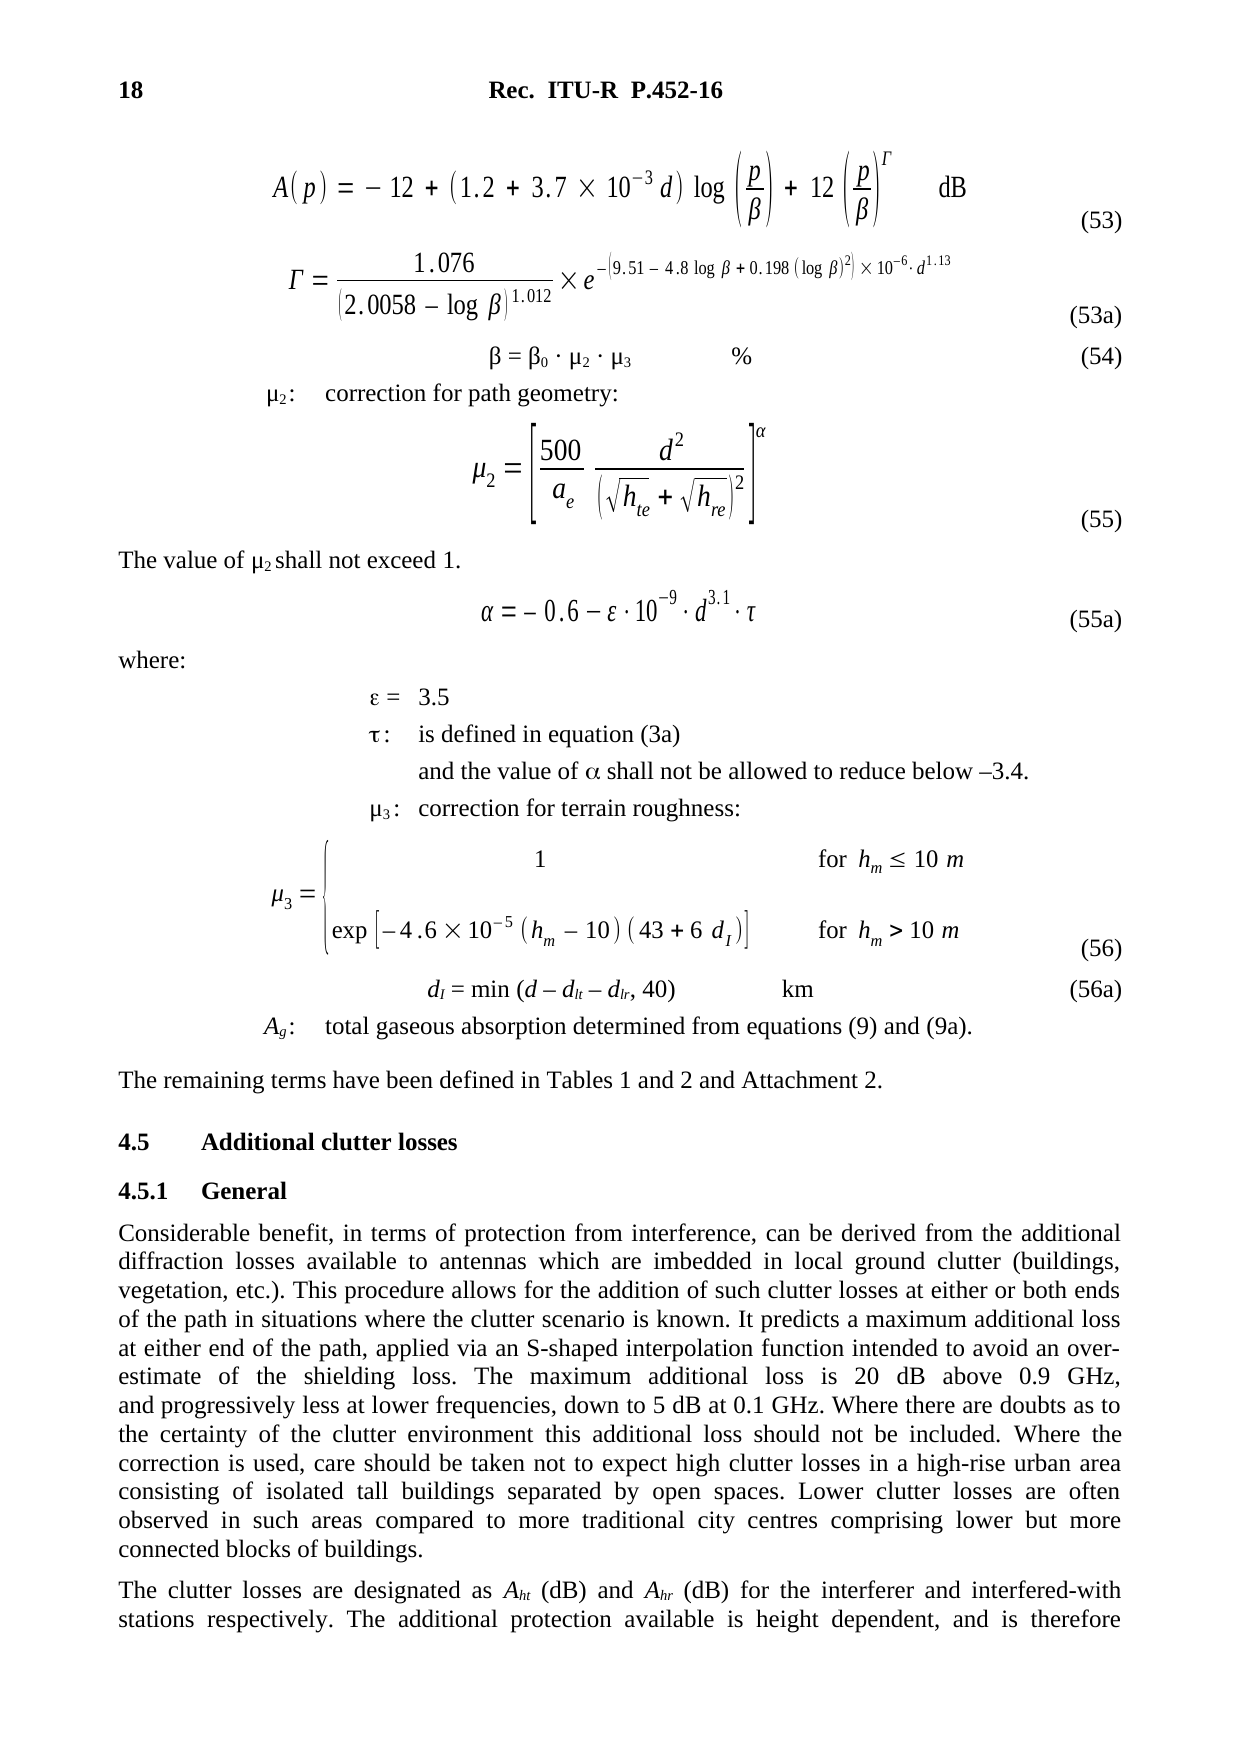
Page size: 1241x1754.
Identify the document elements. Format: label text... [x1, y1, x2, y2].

text : is defined in equation (3a) [118, 719, 1122, 748]
text (53a) [118, 247, 1122, 329]
text (53) [118, 148, 1122, 234]
text μ3 : correction for terrain roughness: [118, 793, 1122, 826]
text (55) [118, 420, 1122, 533]
text The value of μ2 shall not exceed 1. [118, 545, 1122, 574]
text where: [118, 645, 1122, 674]
text Considerable benefit, in terms of protection from interference, can be derived from the additional diffraction losses available to antennas which are imbedded in local ground clutter (buildings, vegetation, etc.). This procedure allows for the addition of such clutter losses at either or both ends of the path in situations where the clutter scenario is known. It predicts a maximum additional loss at either end of the path, applied via an S-shaped interpolation function intended to avoid an over-estimate of the shielding loss. The maximum additional loss is 20 dB above 0.9 GHz, and progressively less at lower frequencies, down to 5 dB at 0.1 GHz. Where there are doubts as to the certainty of the clutter environment this additional loss should not be included. Where the correction is used, care should be taken not to expect high clutter losses in a high-rise urban area consisting of isolated tall buildings separated by open spaces. Lower clutter losses are often observed in such areas compared to more traditional city centres comprising lower but more connected blocks of buildings. [118, 1218, 1122, 1563]
text Ag : total gaseous absorption determined from equations (9) and (9a). [118, 1011, 1122, 1040]
text β = β0 · μ2 · μ3 % (54) [118, 341, 1122, 370]
subtitle 4.5 Additional clutter losses [118, 1127, 1122, 1156]
text (56) [118, 839, 1122, 961]
text The remaining terms have been defined in Tables 1 and 2 and Attachment 2. [118, 1065, 1122, 1093]
text dI = min (d – dlt – dlr, 40) km (56a) [118, 974, 1122, 1003]
text (55a) [118, 587, 1122, 633]
text = 3.5 [118, 682, 1122, 711]
text μ2 : correction for path geometry: [118, 378, 1122, 407]
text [118, 1575, 1122, 1633]
text and the value of shall not be allowed to reduce below –3.4. [118, 756, 1122, 785]
subtitle 4.5.1 General [118, 1176, 1122, 1205]
